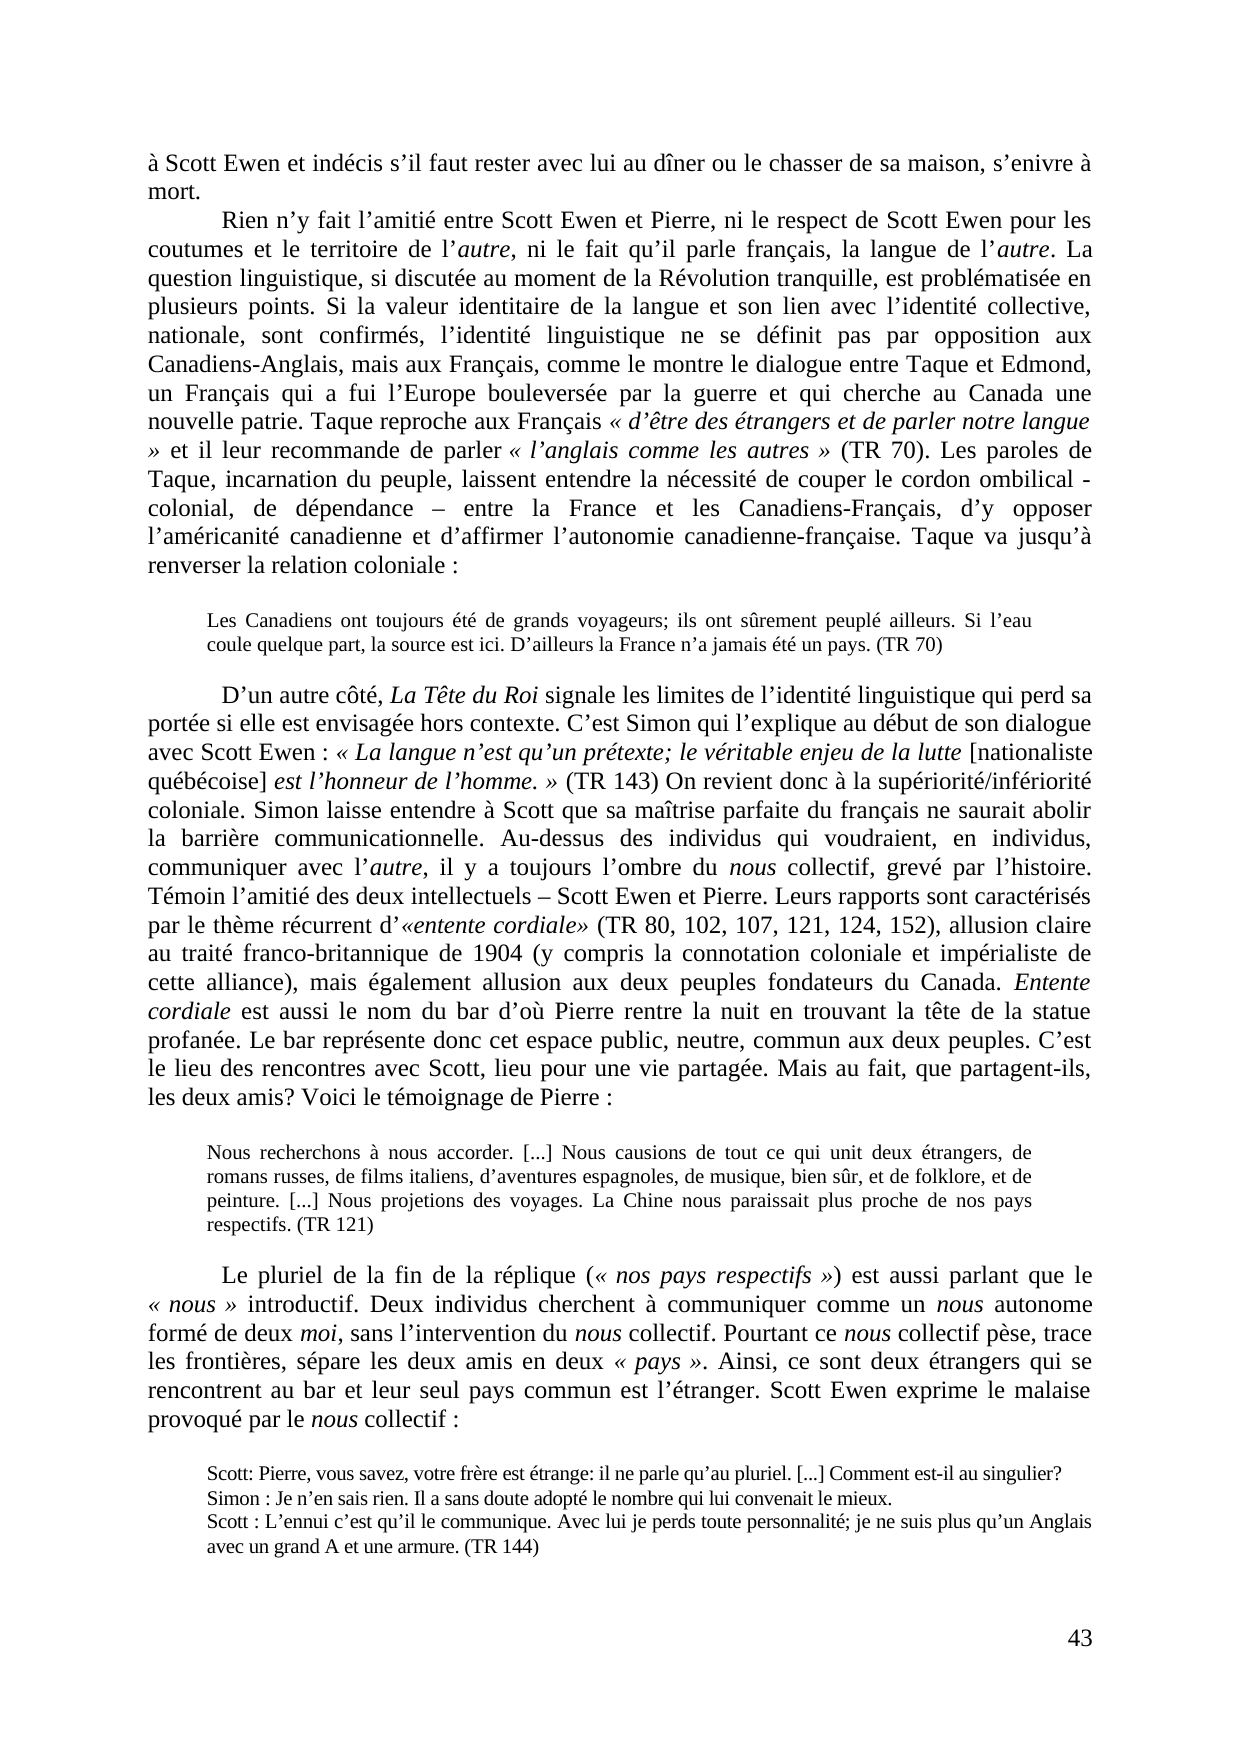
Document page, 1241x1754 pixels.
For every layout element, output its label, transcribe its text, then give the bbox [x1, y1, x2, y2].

text Rien n’y fait l’amitié entre Scott Ewen et Pierre, ni le respect de Scott Ewen pour les coutumes et le territoire de l’autre, ni le fait qu’il parle français, la langue de l’autre. La question linguistique, si discutée au moment de la Révolution tranquille, est problématisée en plusieurs points. Si la valeur identitaire de la langue et son lien avec l’identité collective, nationale, sont confirmés, l’identité linguistique ne se définit pas par opposition aux Canadiens-Anglais, mais aux Français, comme le montre le dialogue entre Taque et Edmond, un Français qui a fui l’Europe bouleversée par la guerre et qui cherche au Canada une nouvelle patrie. Taque reproche aux Français « d’être des étrangers et de parler notre langue » et il leur recommande de parler « l’anglais comme les autres » (TR 70). Les paroles de Taque, incarnation du peuple, laissent entendre la nécessité de couper le cordon ombilical - colonial, de dépendance – entre la France et les Canadiens-Français, d’y opposer l’américanité canadienne et d’affirmer l’autonomie canadienne-française. Taque va jusqu’à renverser la relation coloniale : [148, 205, 1093, 579]
text Les Canadiens ont toujours été de grands voyageurs; ils ont sûrement peuplé ailleurs. Si l’eau coule quelque part, la source est ici. D’ailleurs la France n’a jamais été un pays. (TR 70) [207, 608, 1033, 656]
text Nous recherchons à nous accorder. [...] Nous causions de tout ce qui unit deux étrangers, de romans russes, de films italiens, d’aventures espagnoles, de musique, bien sûr, et de folklore, et de peinture. [...] Nous projetions des voyages. La Chine nous paraissait plus proche de nos pays respectifs. (TR 121) [207, 1140, 1033, 1236]
text D’un autre côté, La Tête du Roi signale les limites de l’identité linguistique qui perd sa portée si elle est envisagée hors contexte. C’est Simon qui l’explique au début de son dialogue avec Scott Ewen : « La langue n’est qu’un prétexte; le véritable enjeu de la lutte [nationaliste québécoise] est l’honneur de l’homme. » (TR 143) On revient donc à la supériorité/infériorité coloniale. Simon laisse entendre à Scott que sa maîtrise parfaite du français ne saurait abolir la barrière communicationnelle. Au-dessus des individus qui voudraient, en individus, communiquer avec l’autre, il y a toujours l’ombre du nous collectif, grevé par l’histoire. Témoin l’amitié des deux intellectuels – Scott Ewen et Pierre. Leurs rapports sont caractérisés par le thème récurrent d’«entente cordiale» (TR 80, 102, 107, 121, 124, 152), allusion claire au traité franco-britannique de 1904 (y compris la connotation coloniale et impérialiste de cette alliance), mais également allusion aux deux peuples fondateurs du Canada. Entente cordiale est aussi le nom du bar d’où Pierre rentre la nuit en trouvant la tête de la statue profanée. Le bar représente donc cet espace public, neutre, commun aux deux peuples. C’est le lieu des rencontres avec Scott, lieu pour une vie partagée. Mais au fait, que partagent-ils, les deux amis? Voici le témoignage de Pierre : [148, 680, 1093, 1111]
text Scott : L’ennui c’est qu’il le communique. Avec lui je perds toute personnalité; je ne suis plus qu’un Anglais avec un grand A et une armure. (TR 144) [207, 1509, 1093, 1558]
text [148, 148, 1093, 205]
text Simon : Je n’en sais rien. Il a sans doute adopté le nombre qui lui convenait le mieux. [207, 1485, 1093, 1509]
text Le pluriel de la fin de la réplique (« nos pays respectifs ») est aussi parlant que le « nous » introductif. Deux individus cherchent à communiquer comme un nous autonome formé de deux moi, sans l’intervention du nous collectif. Pourtant ce nous collectif pèse, trace les frontières, sépare les deux amis en deux « pays ». Ainsi, ce sont deux étrangers qui se rencontrent au bar et leur seul pays commun est l’étranger. Scott Ewen exprime le malaise provoqué par le nous collectif : [148, 1260, 1093, 1433]
text Scott: Pierre, vous savez, votre frère est étrange: il ne parle qu’au pluriel. [...] Comment est-il au singulier? [207, 1461, 1093, 1485]
